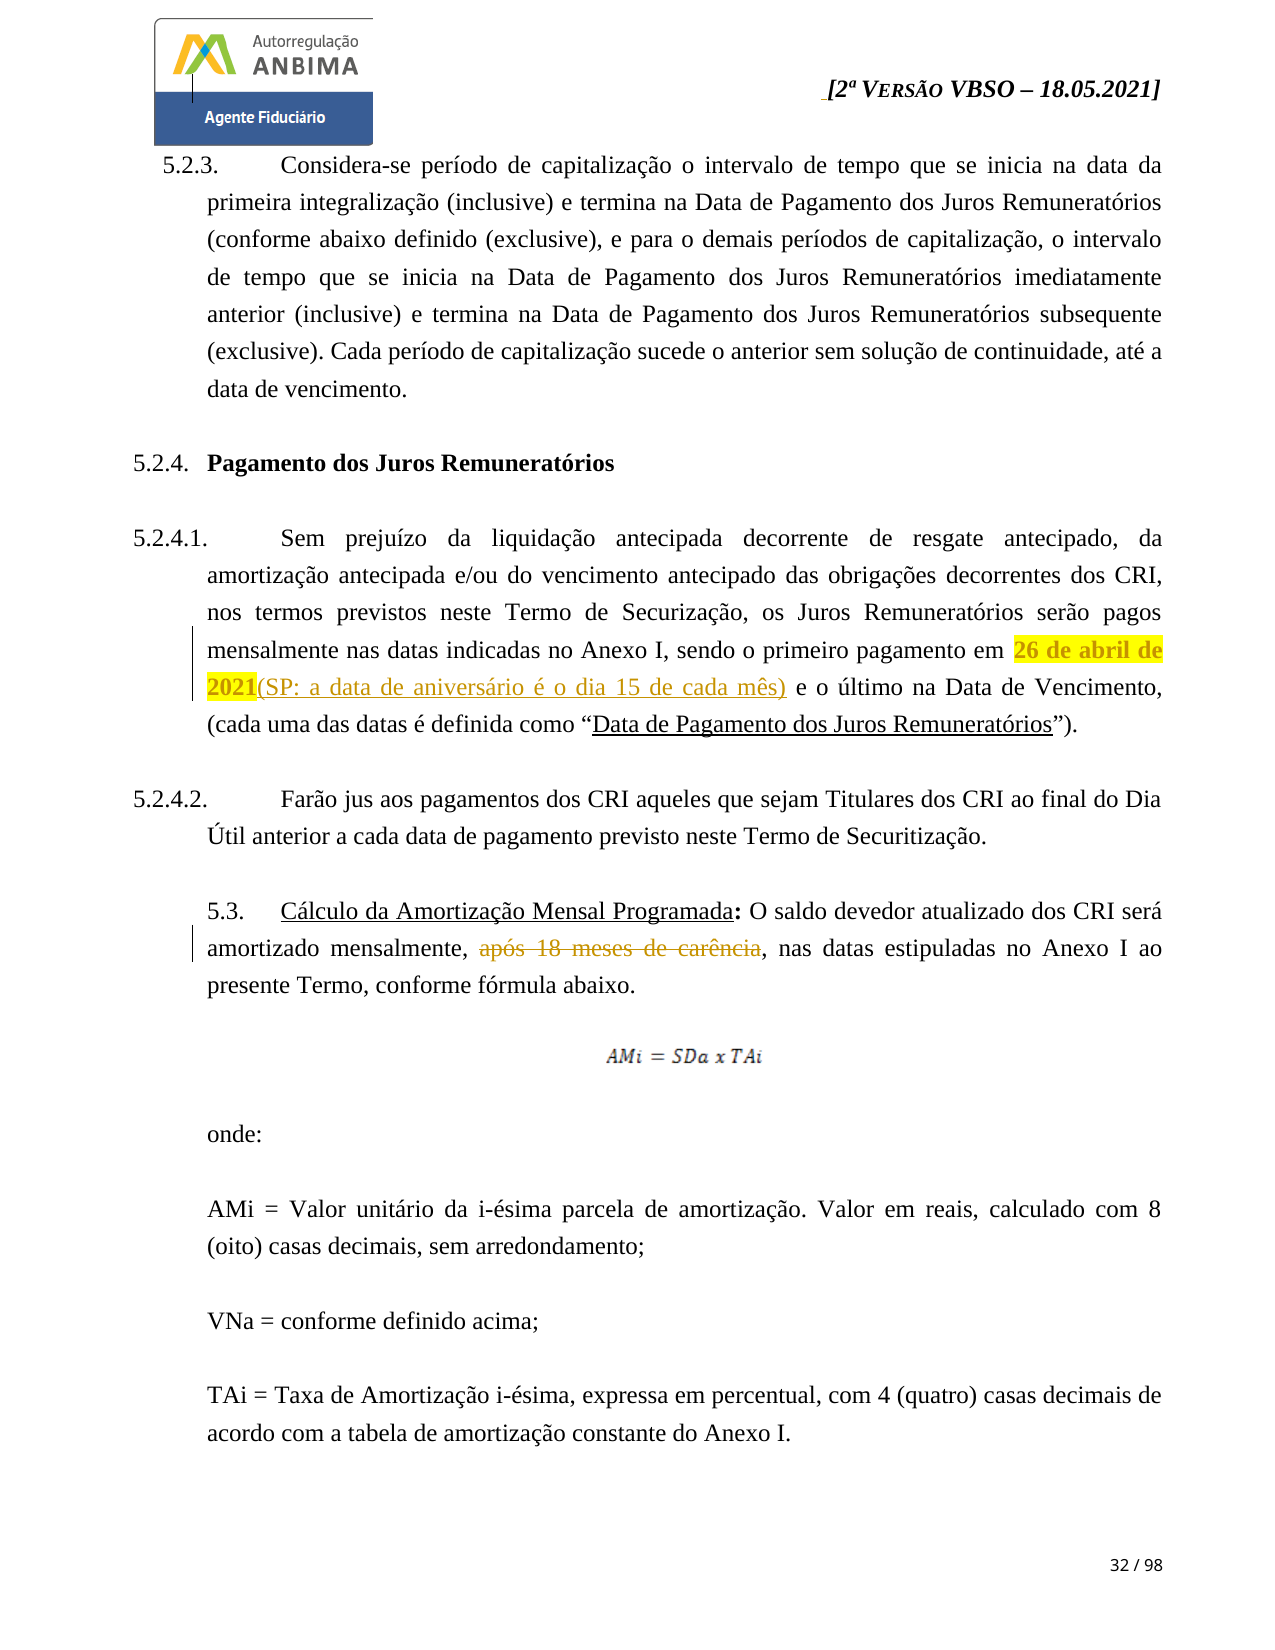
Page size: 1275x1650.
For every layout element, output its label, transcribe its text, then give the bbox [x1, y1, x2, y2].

list Pagamento dos Juros Remuneratórios [133, 448, 1163, 477]
text VNa = conforme definido acima; [207, 1306, 1163, 1335]
text TAi = Taxa de Amortização i-ésima, expressa em percentual, com 4 (quatro) casas decimais de acordo com a tabela de amortização constante do Anexo I. [207, 1381, 1163, 1447]
list Farão jus aos pagamentos dos CRI aqueles que sejam Titulares dos CRI ao final do Dia Útil anterior a cada data de pagamento previsto neste Termo de Securitização. [133, 784, 1163, 850]
list Considera-se período de capitalização o intervalo de tempo que se inicia na data da primeira integralização (inclusive) e termina na Data de Pagamento dos Juros Remuneratórios (conforme abaixo definido (exclusive), e para o demais períodos de capitalização, o intervalo de tempo que se inicia na Data de Pagamento dos Juros Remuneratórios imediatamente anterior (inclusive) e termina na Data de Pagamento dos Juros Remuneratórios subsequente (exclusive). Cada período de capitalização sucede o anterior sem solução de continuidade, até a data de vencimento. [162, 150, 1163, 402]
text 5.3. Cálculo da Amortização Mensal Programada: O saldo devedor atualizado dos CRI será amortizado mensalmente, , nas datas estipuladas no Anexo I ao presente Termo, conforme fórmula abaixo. [207, 896, 1163, 999]
picture [606, 1045, 764, 1070]
text AMi = Valor unitário da i-ésima parcela de amortização. Valor em reais, calculado com 8 (oito) casas decimais, sem arredondamento; [207, 1194, 1163, 1260]
list Sem prejuízo da liquidação antecipada decorrente de resgate antecipado, da amortização antecipada e/ou do vencimento antecipado das obrigações decorrentes dos CRI, nos termos previstos neste Termo de Securização, os Juros Remuneratórios serão pagos mensalmente nas datas indicadas no Anexo I, sendo o primeiro pagamento em 26 de abril de 2021 e o último na Data de Vencimento, (cada uma das datas é definida como “Data de Pagamento dos Juros Remuneratórios”). [133, 523, 1163, 738]
text onde: [207, 1119, 1163, 1148]
